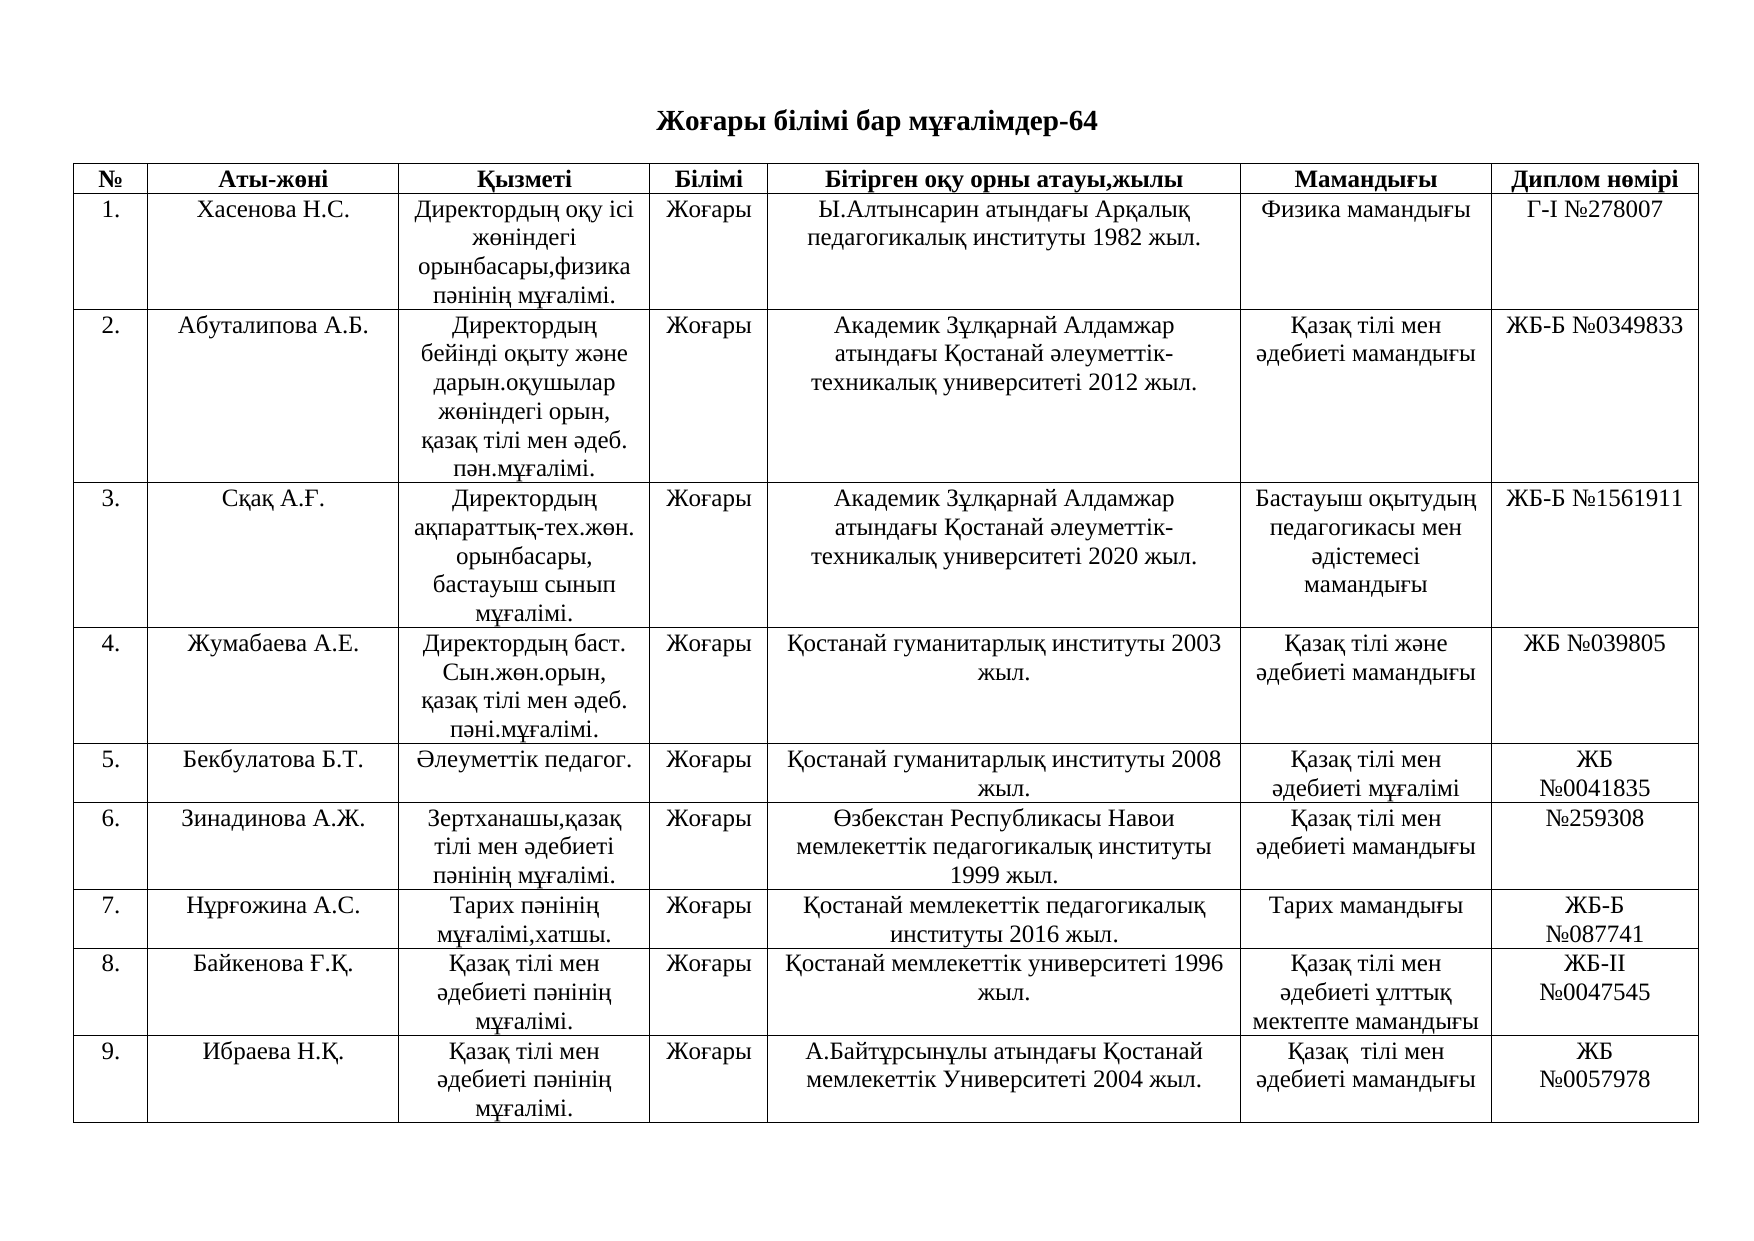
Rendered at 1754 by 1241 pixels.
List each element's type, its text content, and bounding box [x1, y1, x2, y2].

table_cell 8. [74, 949, 147, 1035]
table_cell Абуталипова А.Б. [148, 310, 398, 482]
table_cell Қазақ тілі мен әдебиеті мұғалімі [1241, 744, 1491, 802]
table_cell Жумабаева А.Е. [148, 628, 398, 743]
table_cell Академик Зұлқарнай Алдамжар атындағы Қостанай әлеуметтік-техникалық университеті 2012 жыл. [768, 310, 1240, 482]
table_cell Қазақ тілі мен әдебиеті мамандығы [1241, 310, 1491, 482]
table_cell Қостанай гуманитарлық институты 2003 жыл. [768, 628, 1240, 743]
table_cell Ибраева Н.Қ. [148, 1036, 398, 1122]
table_cell Жоғары [650, 310, 767, 482]
table_cell 2. [74, 310, 147, 482]
table_cell №259308 [1492, 803, 1698, 889]
table_cell Директордың ақпараттық-тех.жөн. орынбасары, бастауыш сынып мұғалімі. [399, 483, 649, 627]
table_cell Бекбулатова Б.Т. [148, 744, 398, 802]
table_cell Қазақ тілі мен әдебиеті пәнінің мұғалімі. [399, 949, 649, 1035]
table_cell 1. [74, 194, 147, 309]
table_cell Зинадинова А.Ж. [148, 803, 398, 889]
table_cell Г-І №278007 [1492, 194, 1698, 309]
text Жоғары білімі бар мұғалімдер-64 [118, 103, 1636, 137]
table_cell Өзбекстан Республикасы Навои мемлекеттік педагогикалық институты 1999 жыл. [768, 803, 1240, 889]
table_cell Жоғары [650, 1036, 767, 1122]
table_cell Жоғары [650, 949, 767, 1035]
table_header Бітірген оқу орны атауы,жылы [768, 164, 1240, 193]
table_header Аты-жөні [148, 164, 398, 193]
table_header № [74, 164, 147, 193]
table_cell ЖБ-Б №1561911 [1492, 483, 1698, 627]
table_cell Жоғары [650, 803, 767, 889]
table_cell ЖБ-Б №0349833 [1492, 310, 1698, 482]
table_cell Ы.Алтынсарин атындағы Арқалық педагогикалық институты 1982 жыл. [768, 194, 1240, 309]
table_cell Жоғары [650, 628, 767, 743]
table_cell 5. [74, 744, 147, 802]
table_cell Қостанай мемлекеттік университеті 1996 жыл. [768, 949, 1240, 1035]
table_cell ЖБ №039805 [1492, 628, 1698, 743]
table_cell ЖБ-ІІ №0047545 [1492, 949, 1698, 1035]
table_cell 4. [74, 628, 147, 743]
table_cell Қостанай гуманитарлық институты 2008 жыл. [768, 744, 1240, 802]
table_cell Жоғары [650, 194, 767, 309]
table_cell ЖБ №0041835 [1492, 744, 1698, 802]
table_cell Қазақ тілі және әдебиеті мамандығы [1241, 628, 1491, 743]
table_cell Жоғары [650, 744, 767, 802]
table_cell А.Байтұрсынұлы атындағы Қостанай мемлекеттік Университеті 2004 жыл. [768, 1036, 1240, 1122]
table_cell Директордың бейінді оқыту және дарын.оқушылар жөніндегі орын, қазақ тілі мен әдеб. пән.мұғалімі. [399, 310, 649, 482]
table_header Диплом нөмірі [1492, 164, 1698, 193]
table_cell ЖБ-Б №087741 [1492, 890, 1698, 947]
table_cell Физика мамандығы [1241, 194, 1491, 309]
table_cell 6. [74, 803, 147, 889]
table_cell Директордың оқу ісі жөніндегі орынбасары,физика пәнінің мұғалімі. [399, 194, 649, 309]
table_cell Тарих мамандығы [1241, 890, 1491, 947]
table_cell Қазақ тілі мен әдебиеті мамандығы [1241, 1036, 1491, 1122]
table_cell Қостанай мемлекеттік педагогикалық институты 2016 жыл. [768, 890, 1240, 947]
table_cell Жоғары [650, 890, 767, 947]
table_cell Әлеуметтік педагог. [399, 744, 649, 802]
table_cell Қазақ тілі мен әдебиеті ұлттық мектепте мамандығы [1241, 949, 1491, 1035]
table_cell 3. [74, 483, 147, 627]
table_cell Жоғары [650, 483, 767, 627]
table_cell 7. [74, 890, 147, 947]
table_header Қызметі [399, 164, 649, 193]
table_cell Қазақ тілі мен әдебиеті мамандығы [1241, 803, 1491, 889]
table_cell Хасенова Н.С. [148, 194, 398, 309]
table_cell 9. [74, 1036, 147, 1122]
table_cell Директордың баст. Сын.жөн.орын, қазақ тілі мен әдеб. пәні.мұғалімі. [399, 628, 649, 743]
table_cell Қазақ тілі мен әдебиеті пәнінің мұғалімі. [399, 1036, 649, 1122]
table_cell Байкенова Ғ.Қ. [148, 949, 398, 1035]
table_cell Бастауыш оқытудың педагогикасы мен әдістемесі мамандығы [1241, 483, 1491, 627]
table_cell Академик Зұлқарнай Алдамжар атындағы Қостанай әлеуметтік-техникалық университеті 2020 жыл. [768, 483, 1240, 627]
table_cell Тарих пәнінің мұғалімі,хатшы. [399, 890, 649, 947]
table_cell Зертханашы,қазақ тілі мен әдебиеті пәнінің мұғалімі. [399, 803, 649, 889]
table_cell ЖБ №0057978 [1492, 1036, 1698, 1122]
table_cell Нұрғожина А.С. [148, 890, 398, 947]
table_cell Сқақ А.Ғ. [148, 483, 398, 627]
table_header Мамандығы [1241, 164, 1491, 193]
table_header Білімі [650, 164, 767, 193]
